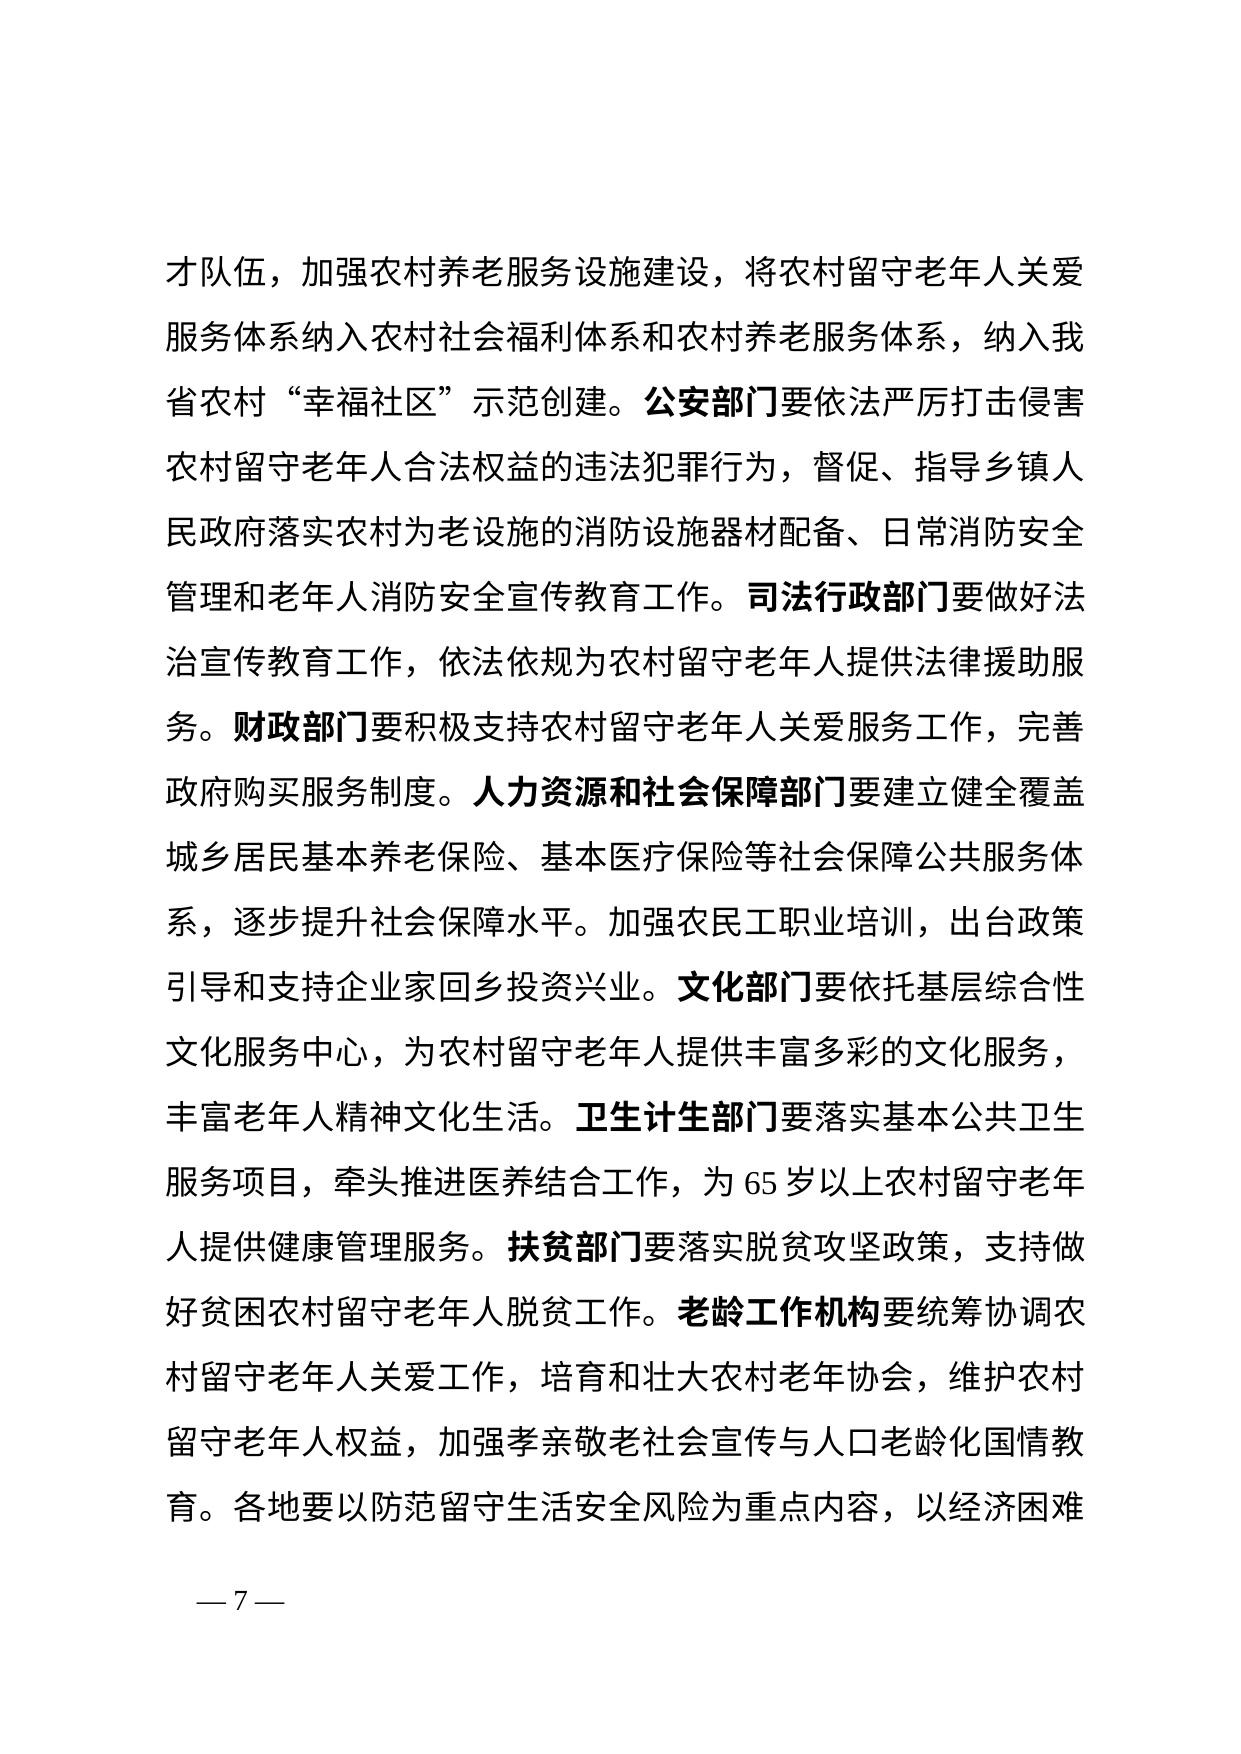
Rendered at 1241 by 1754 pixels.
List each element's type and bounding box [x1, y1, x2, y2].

text [165, 238, 1087, 1538]
